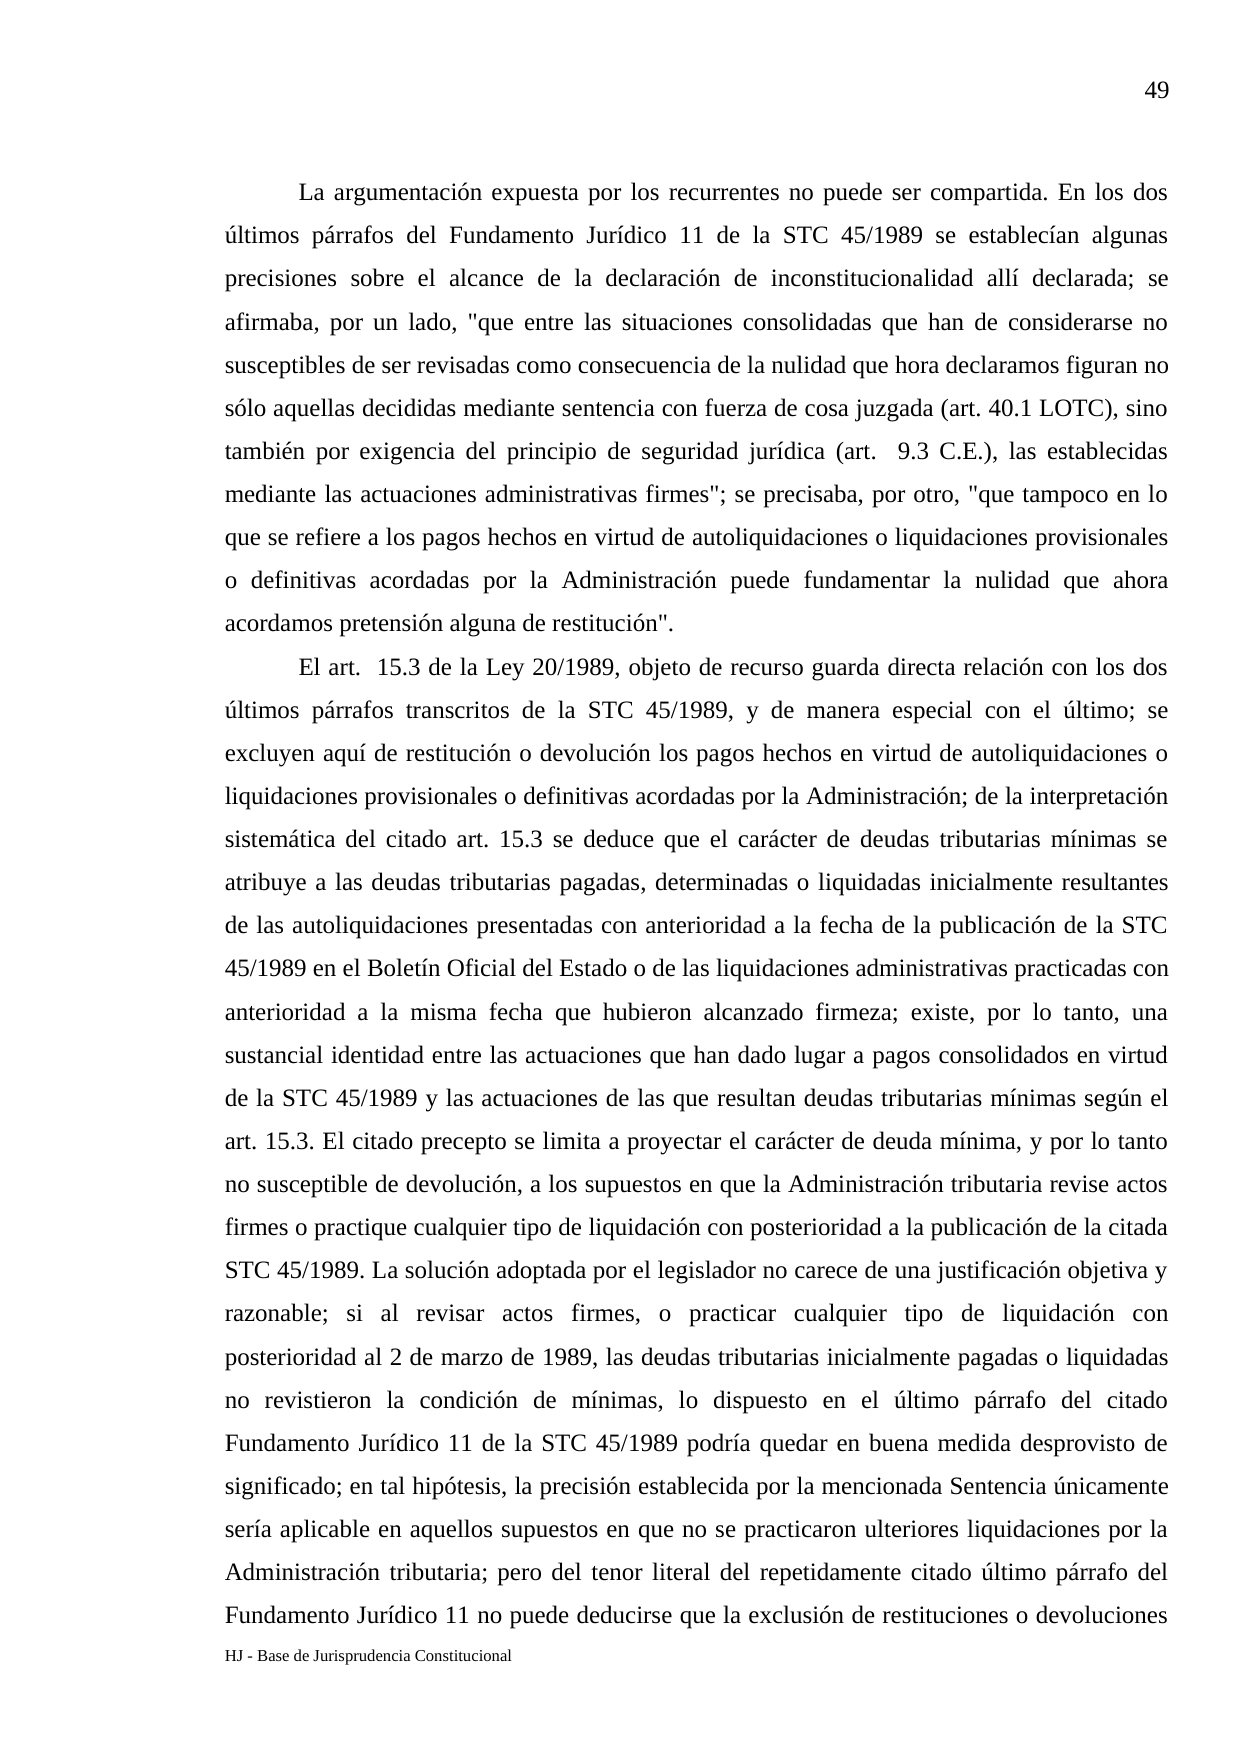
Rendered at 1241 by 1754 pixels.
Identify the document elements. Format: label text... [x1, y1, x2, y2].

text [224, 652, 1169, 1629]
text La argumentación expuesta por los recurrentes no puede ser compartida. En los dos últimos párrafos del Fundamento Jurídico 11 de la STC 45/1989 se establecían algunas precisiones sobre el alcance de la declaración de inconstitucionalidad allí declarada; se afirmaba, por un lado, "que entre las situaciones consolidadas que han de considerarse no susceptibles de ser revisadas como consecuencia de la nulidad que hora declaramos figuran no sólo aquellas decididas mediante sentencia con fuerza de cosa juzgada (art. 40.1 LOTC), sino también por exigencia del principio de seguridad jurídica (art. 9.3 C.E.), las establecidas mediante las actuaciones administrativas firmes"; se precisaba, por otro, "que tampoco en lo que se refiere a los pagos hechos en virtud de autoliquidaciones o liquidaciones provisionales o definitivas acordadas por la Administración puede fundamentar la nulidad que ahora acordamos pretensión alguna de restitución". [224, 177, 1169, 637]
